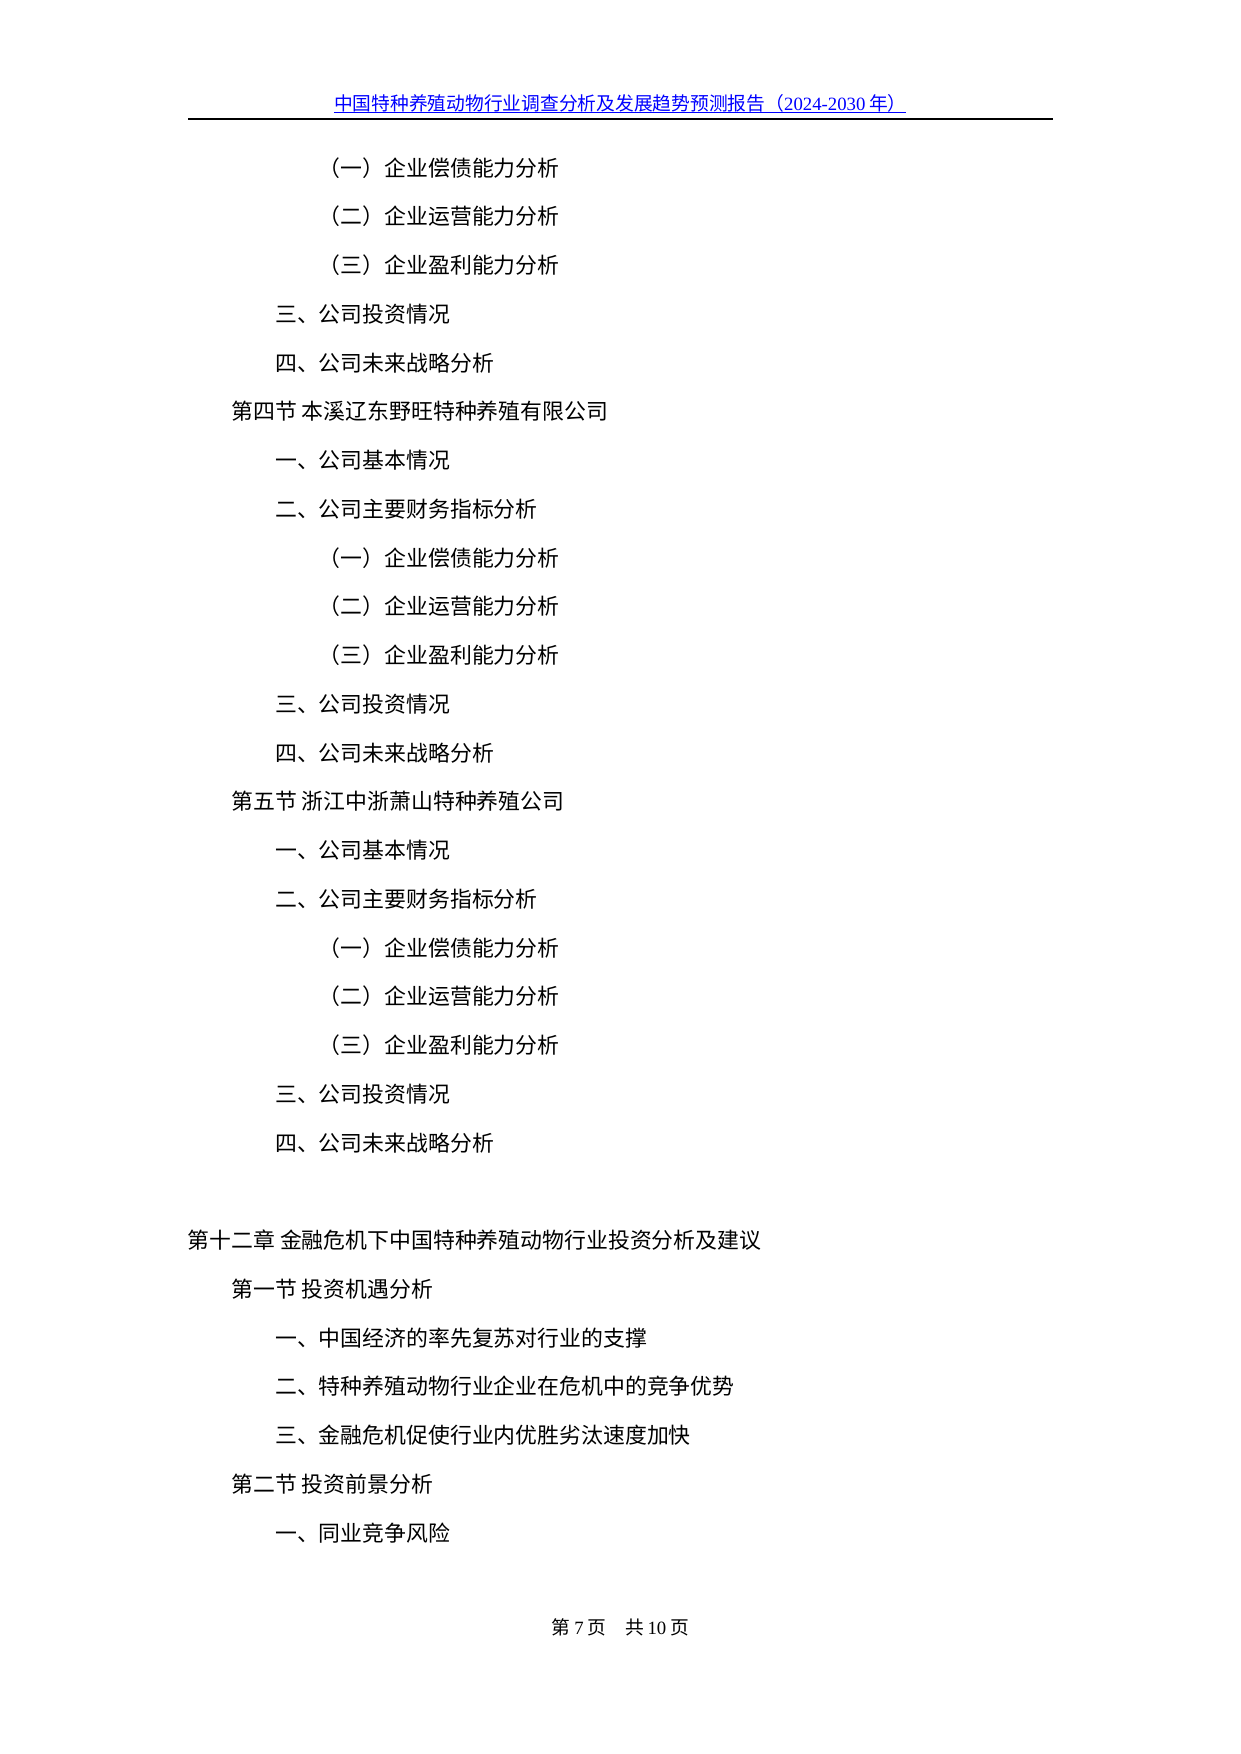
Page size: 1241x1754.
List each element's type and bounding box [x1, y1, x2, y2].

text [187, 150, 1053, 1548]
